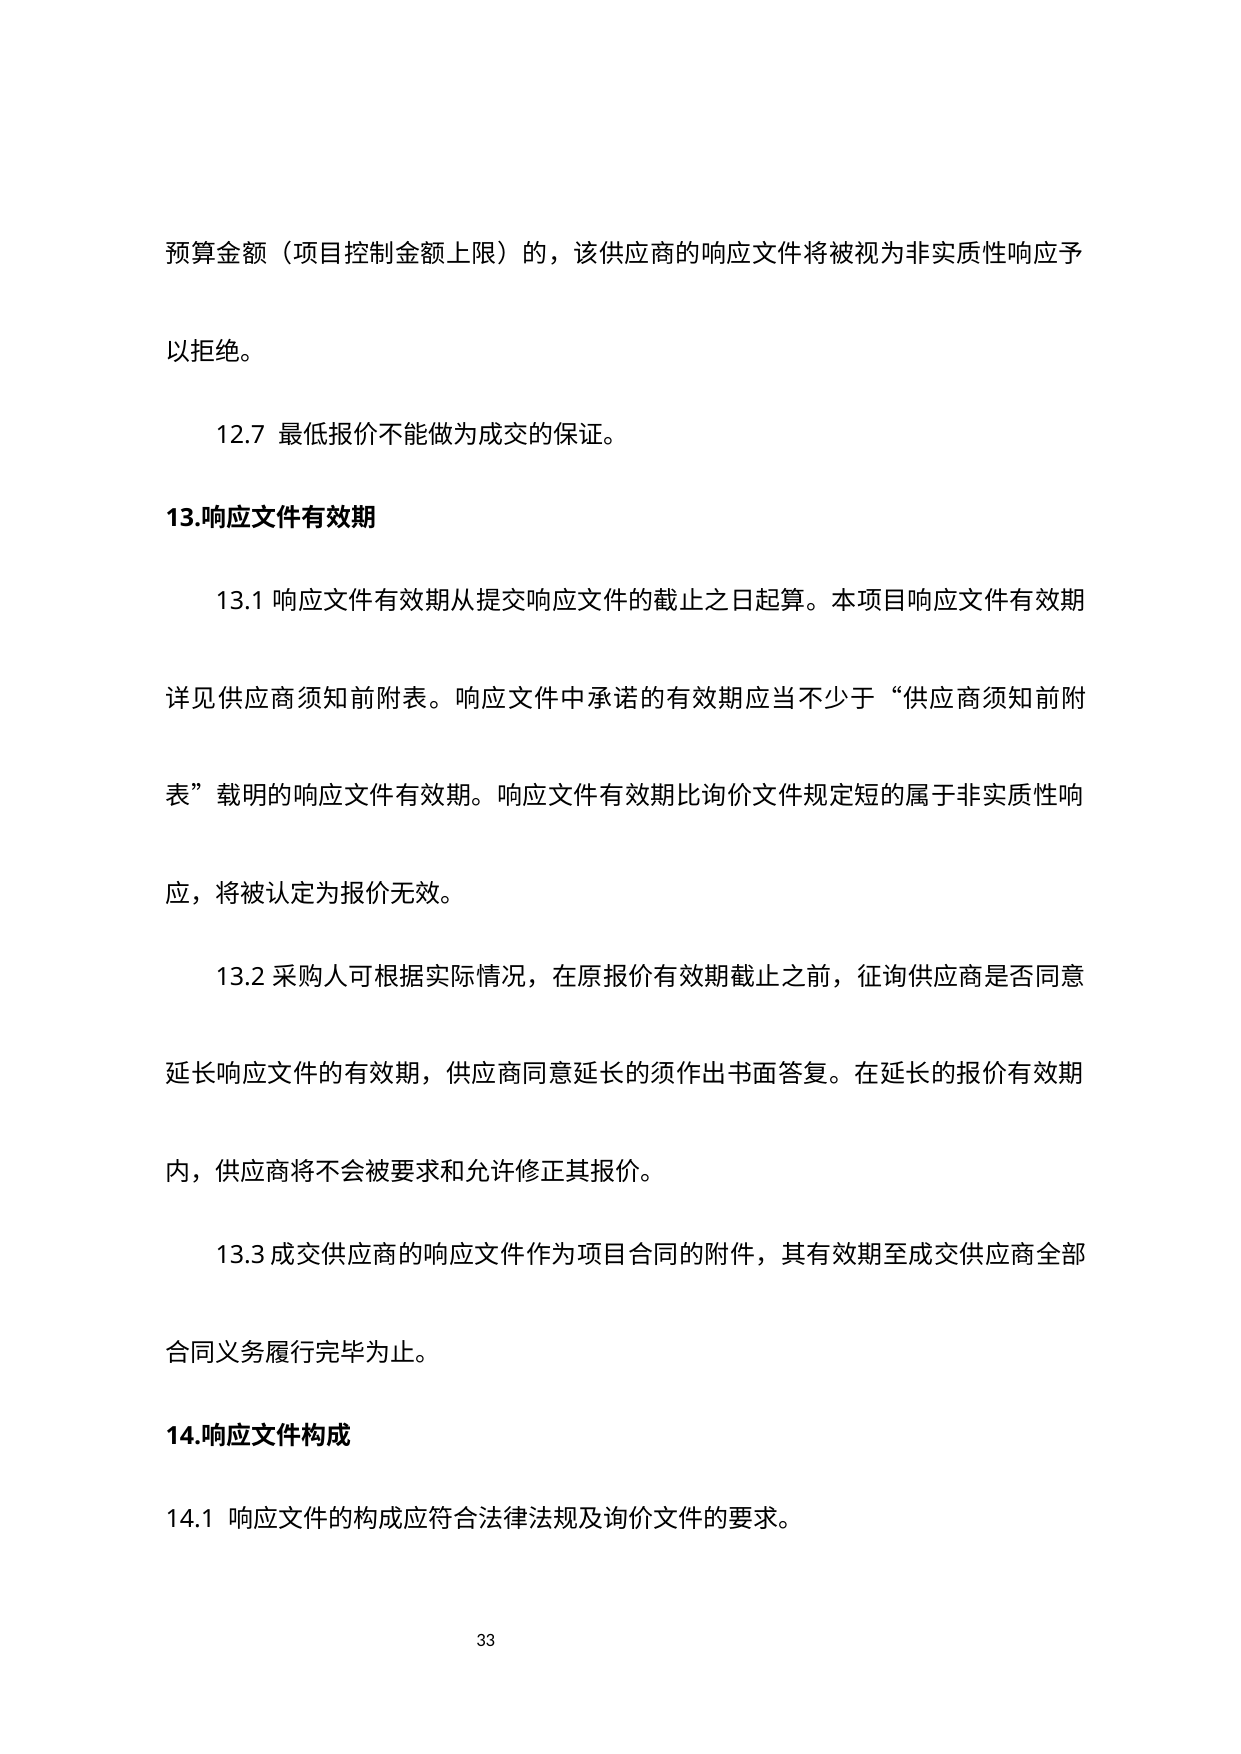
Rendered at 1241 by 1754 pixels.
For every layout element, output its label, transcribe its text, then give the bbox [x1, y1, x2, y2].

text 13.1 响应文件有效期从提交响应文件的截止之日起算。本项目响应文件有效期详见供应商须知前附表。响应文件中承诺的有效期应当不少于“供应商须知前附表”载明的响应文件有效期。响应文件有效期比询价文件规定短的属于非实质性响应，将被认定为报价无效。 [165, 566, 1087, 924]
text 13.3成交供应商的响应文件作为项目合同的附件，其有效期至成交供应商全部合同义务履行完毕为止。 [165, 1220, 1087, 1383]
list 最低报价不能做为成交的保证。 [215, 400, 1087, 465]
text 13.2 采购人可根据实际情况，在原报价有效期截止之前，征询供应商是否同意延长响应文件的有效期，供应商同意延长的须作出书面答复。在延长的报价有效期内，供应商将不会被要求和允许修正其报价。 [165, 942, 1087, 1202]
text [165, 219, 1087, 382]
text 13.响应文件有效期 [165, 483, 1087, 548]
text 14.响应文件构成 [165, 1401, 1087, 1466]
list 响应文件的构成应符合法律法规及询价文件的要求。 [165, 1484, 1087, 1549]
